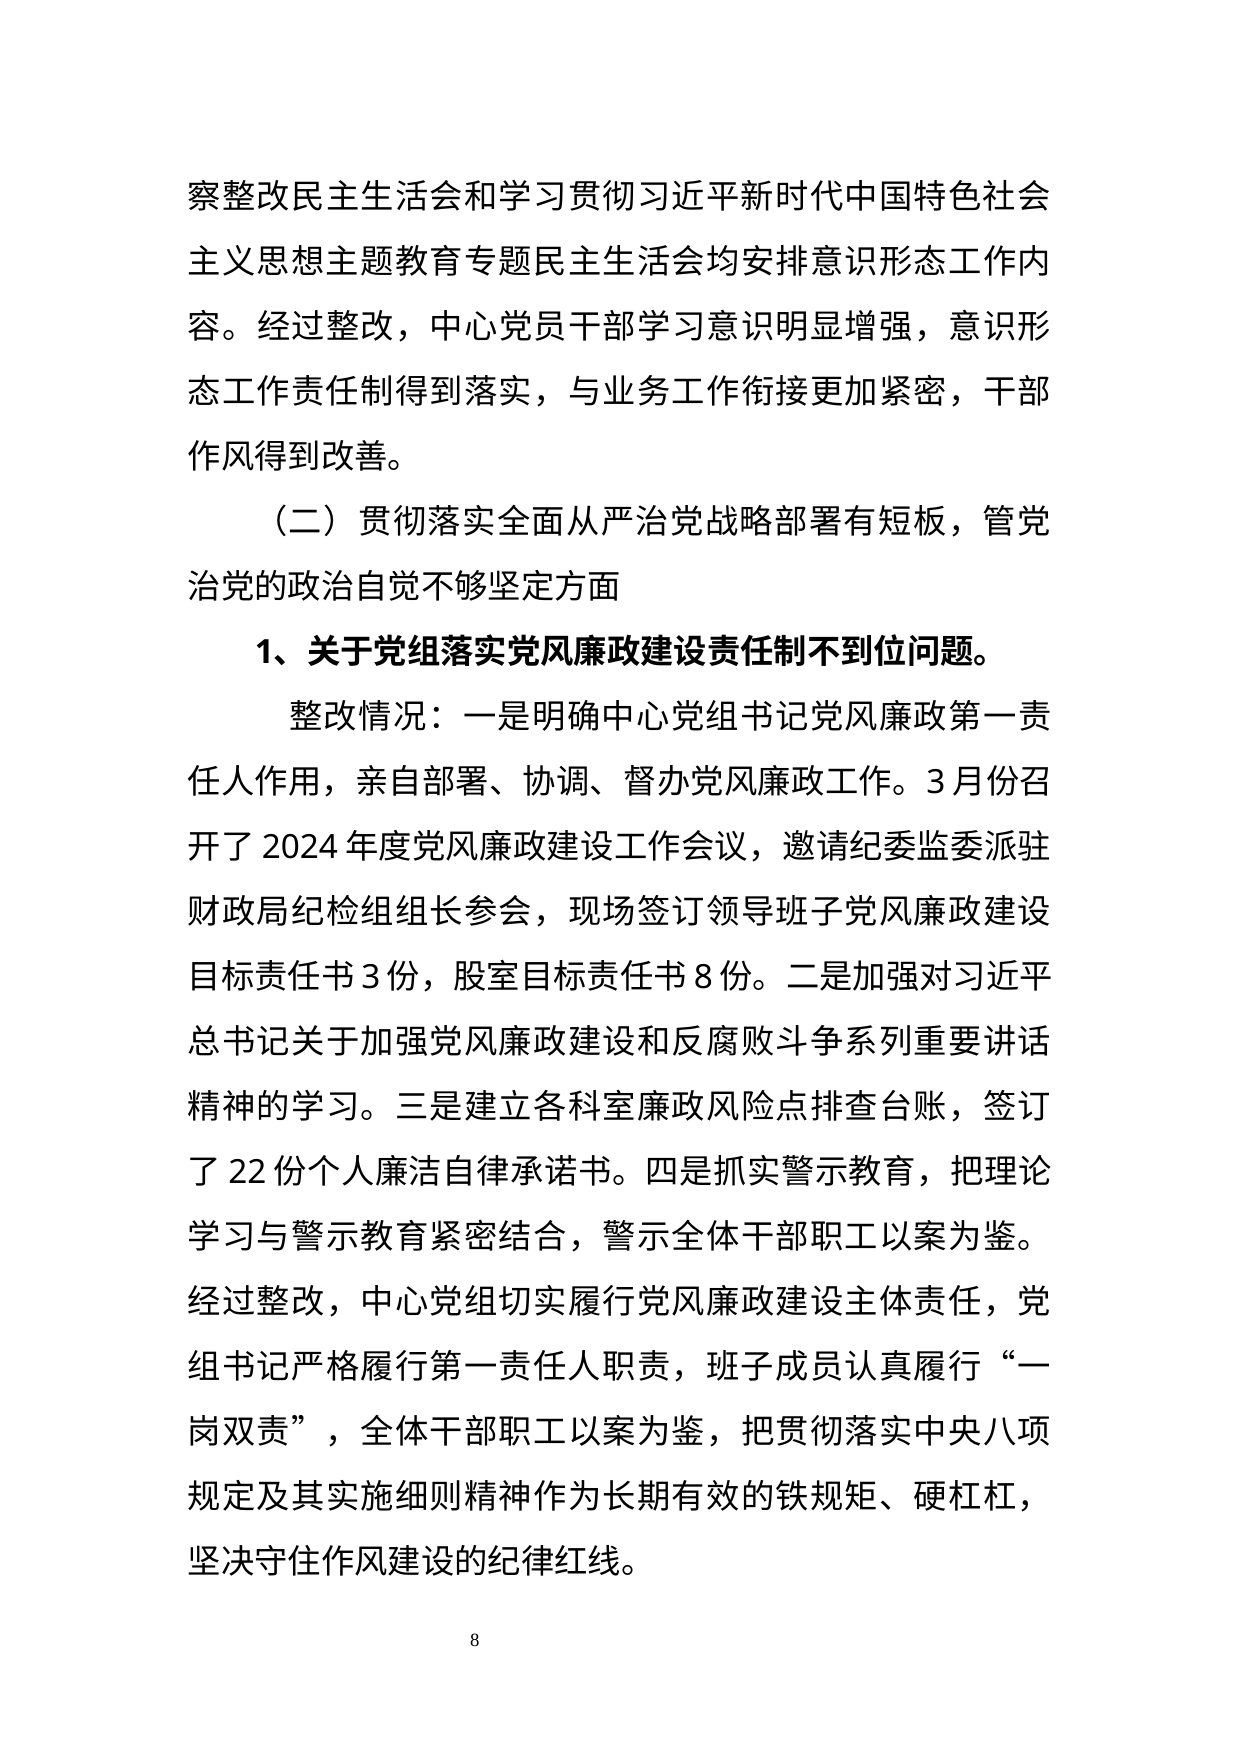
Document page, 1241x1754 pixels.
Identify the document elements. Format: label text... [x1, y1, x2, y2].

text （二）贯彻落实全面从严治党战略部署有短板，管党治党的政治自觉不够坚定方面 [187, 487, 1053, 617]
text 整改情况：一是明确中心党组书记党风廉政第一责任人作用，亲自部署、协调、督办党风廉政工作。3月份召开了2024年度党风廉政建设工作会议，邀请纪委监委派驻财政局纪检组组长参会，现场签订领导班子党风廉政建设目标责任书3份，股室目标责任书8份。二是加强对习近平总书记关于加强党风廉政建设和反腐败斗争系列重要讲话精神的学习。三是建立各科室廉政风险点排查台账，签订了22份个人廉洁自律承诺书。四是抓实警示教育，把理论学习与警示教育紧密结合，警示全体干部职工以案为鉴。经过整改，中心党组切实履行党风廉政建设主体责任，党组书记严格履行第一责任人职责，班子成员认真履行“一岗双责”，全体干部职工以案为鉴，把贯彻落实中央八项规定及其实施细则精神作为长期有效的铁规矩、硬杠杠，坚决守住作风建设的纪律红线。 [187, 682, 1053, 1592]
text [187, 162, 1053, 487]
text 1、关于党组落实党风廉政建设责任制不到位问题。 [187, 617, 1053, 682]
